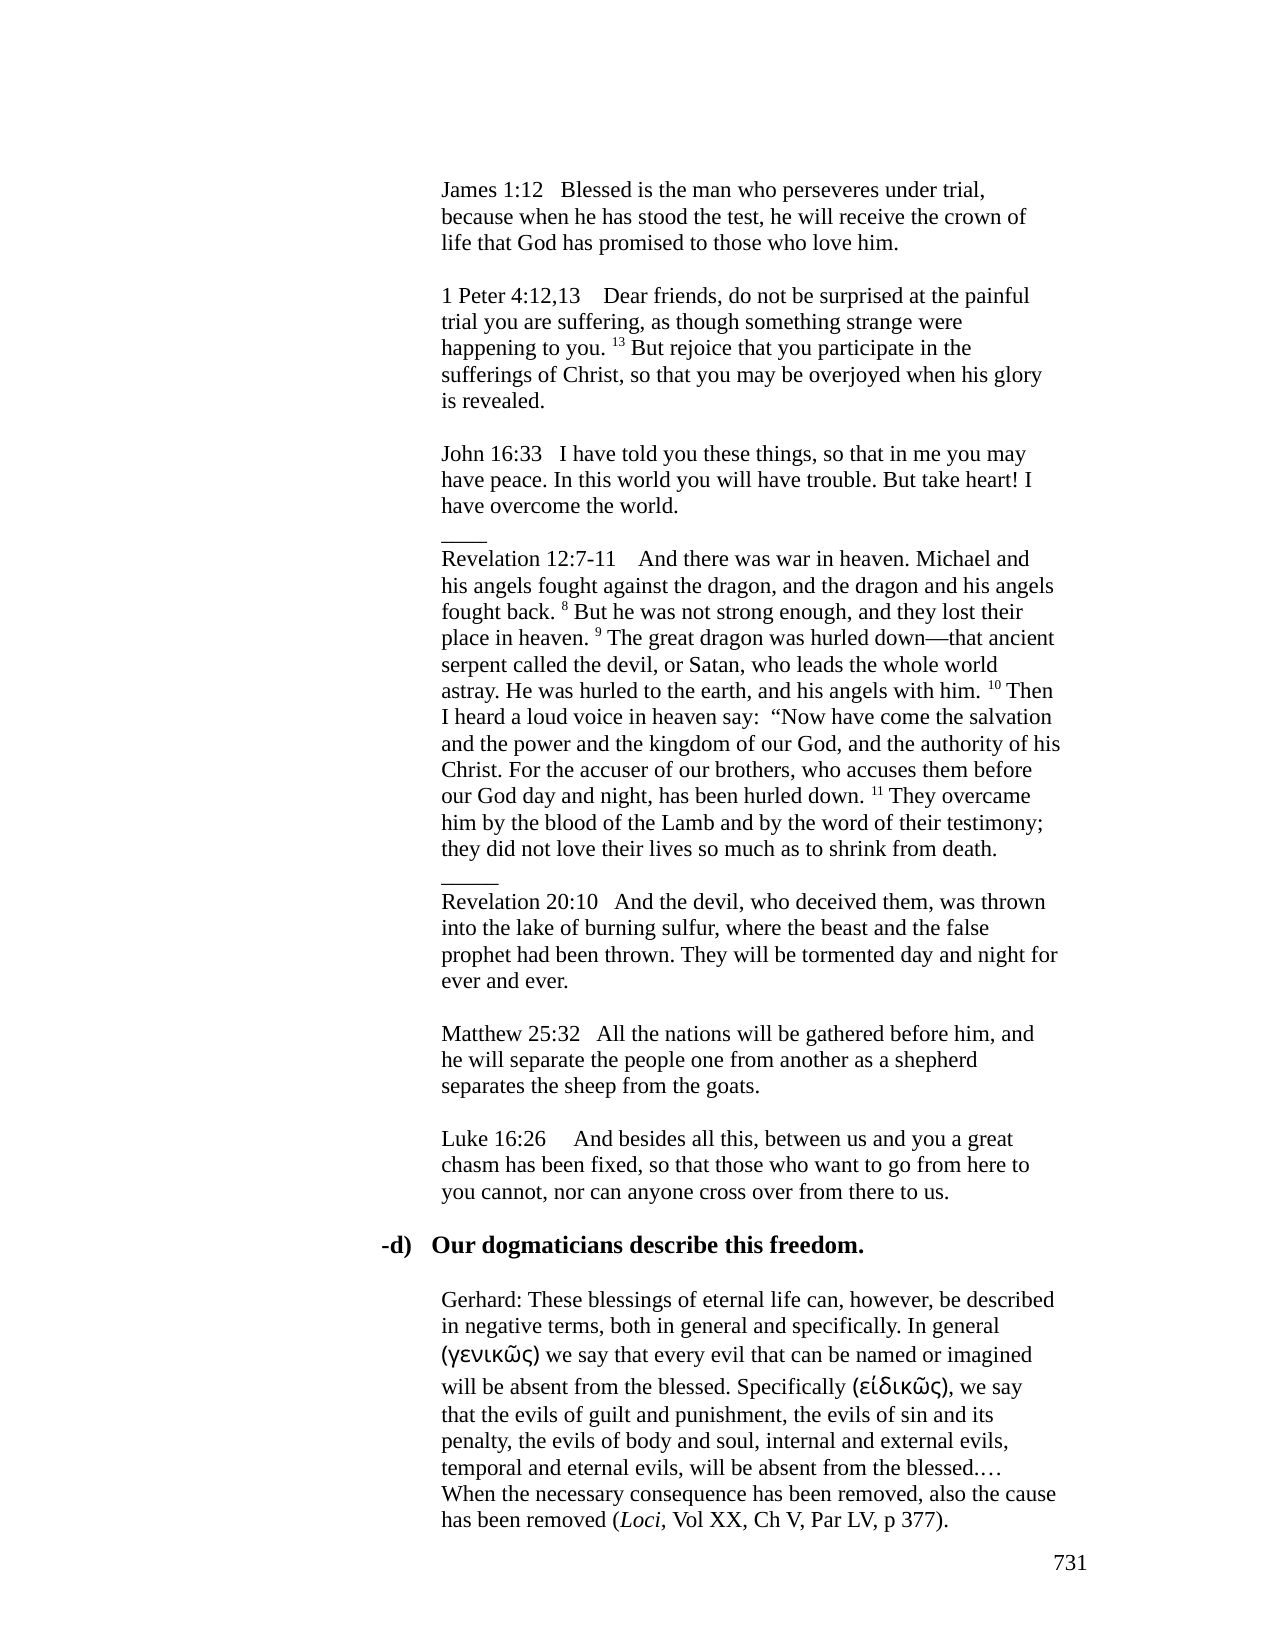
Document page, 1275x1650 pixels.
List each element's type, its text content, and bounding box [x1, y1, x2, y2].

text John 16:33 I have told you these things, so that in me you may have peace. In this world you will have trouble. But take heart! I have overcome the world. [441, 440, 1062, 519]
text Gerhard: These blessings of eternal life can, however, be described in negative terms, both in general and specifically. In general (γενικῶς) we say that every evil that can be named or imagined will be absent from the blessed. Specifically (είδικῶς), we say that the evils of guilt and punishment, the evils of sin and its penalty, the evils of body and soul, internal and external evils, temporal and eternal evils, will be absent from the blessed.… When the necessary consequence has been removed, also the cause has been removed (Loci, Vol XX, Ch V, Par LV, p 377). [441, 1286, 1062, 1533]
text ____ [441, 519, 1062, 545]
text Luke 16:26 And besides all this, between us and you a great chasm has been fixed, so that those who want to go from here to you cannot, nor can anyone cross over from there to us. [441, 1125, 1062, 1204]
text -d) Our dogmaticians describe this freedom. [381, 1231, 1062, 1259]
text _____ [441, 862, 1062, 888]
text Revelation 12:7-11 And there was war in heaven. Michael and his angels fought against the dragon, and the dragon and his angels fought back. 8 But he was not strong enough, and they lost their place in heaven. 9 The great dragon was hurled down—that ancient serpent called the devil, or Satan, who leads the whole world astray. He was hurled to the earth, and his angels with him. 10 Then I heard a loud voice in heaven say: “Now have come the salvation and the power and the kingdom of our God, and the authority of his Christ. For the accuser of our brothers, who accuses them before our God day and night, has been hurled down. 11 They overcame him by the blood of the Lamb and by the word of their testimony; they did not love their lives so much as to shrink from death. [441, 545, 1062, 862]
text Revelation 20:10 And the devil, who deceived them, was thrown into the lake of burning sulfur, where the beast and the false prophet had been thrown. They will be tormented day and night for ever and ever. [441, 888, 1062, 993]
text James 1:12 Blessed is the man who perseveres under trial, because when he has stood the test, he will receive the crown of life that God has promised to those who love him. [441, 176, 1062, 255]
text 1 Peter 4:12,13 Dear friends, do not be surprised at the painful trial you are suffering, as though something strange were happening to you. 13 But rejoice that you participate in the sufferings of Christ, so that you may be overjoyed when his glory is revealed. [441, 282, 1062, 413]
text Matthew 25:32 All the nations will be gathered before him, and he will separate the people one from another as a shepherd separates the sheep from the goats. [441, 1020, 1062, 1099]
